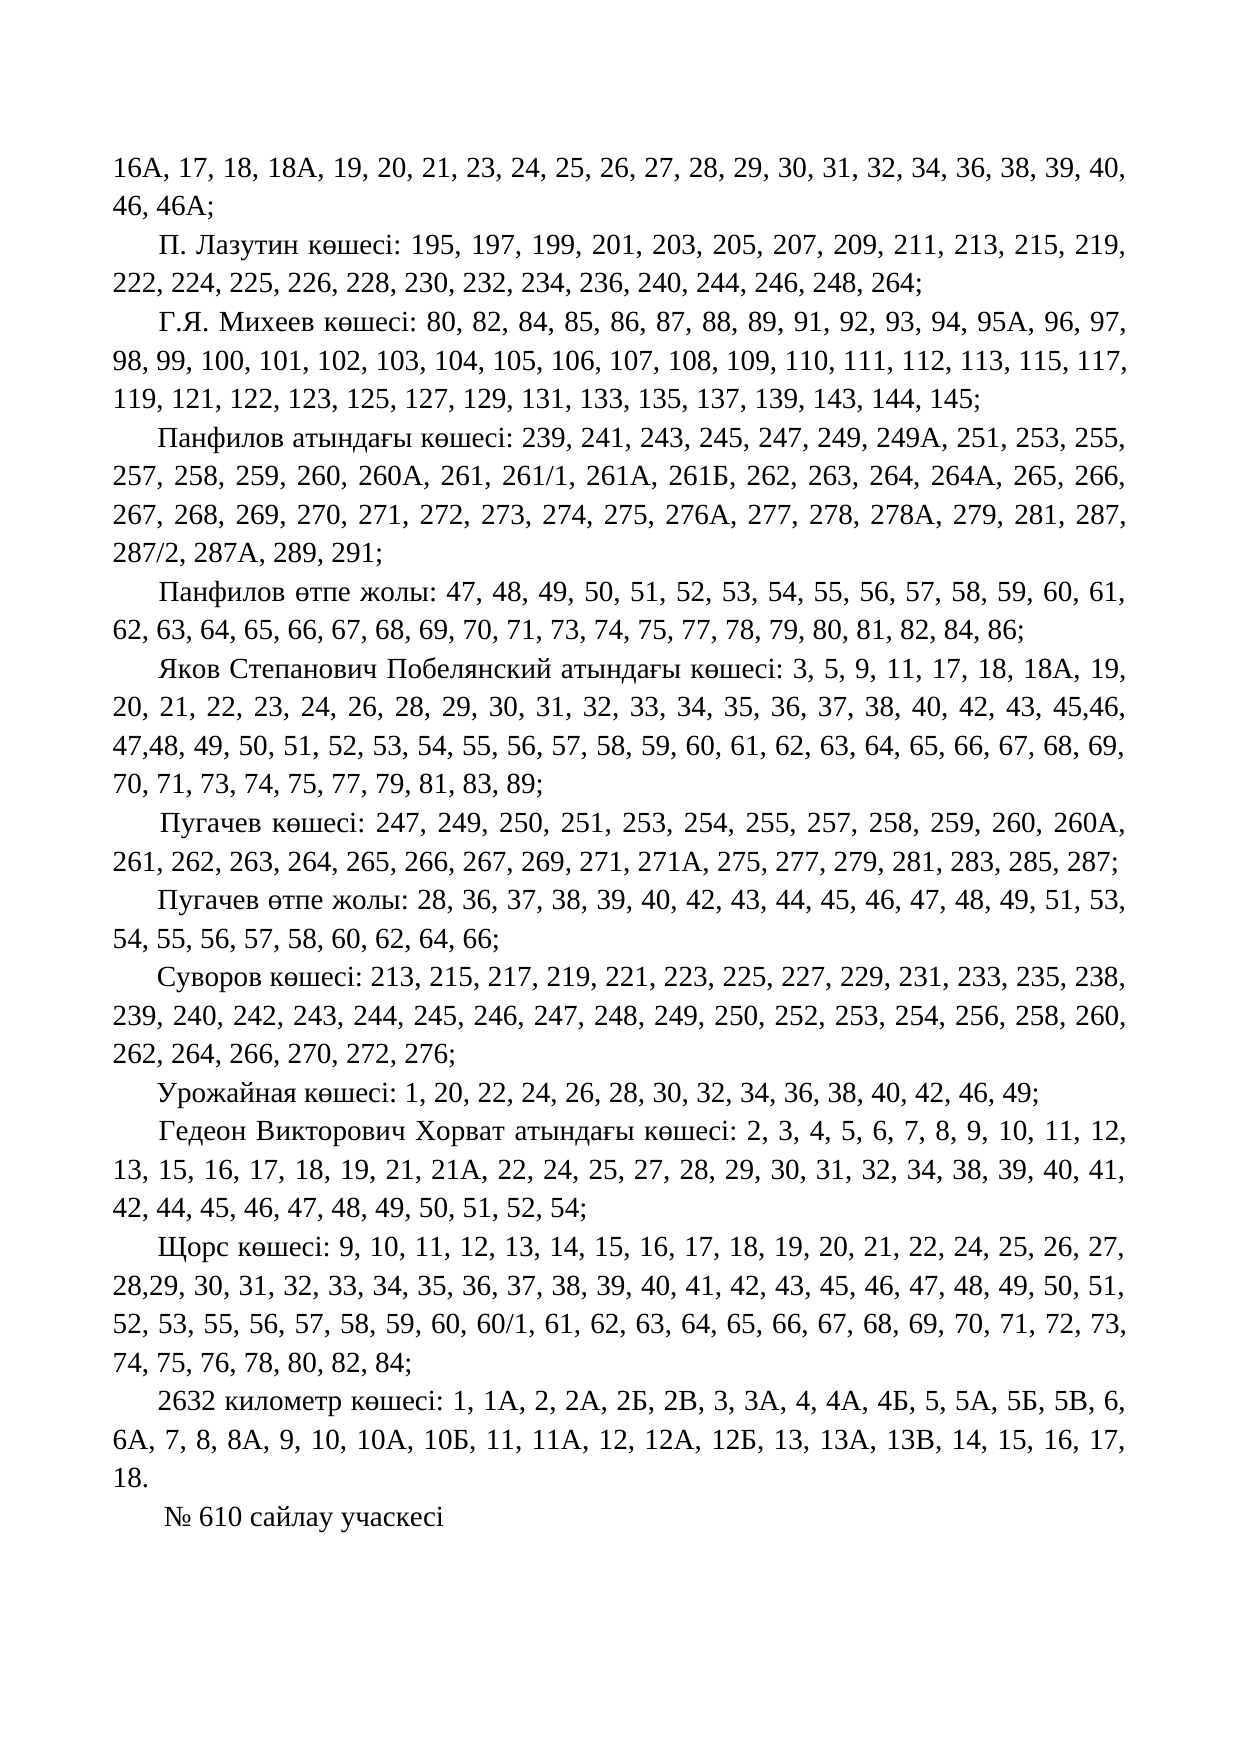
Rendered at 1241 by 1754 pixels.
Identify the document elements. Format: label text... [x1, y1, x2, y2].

text Г.Я. Михеев көшесі: 80, 82, 84, 85, 86, 87, 88, 89, 91, 92, 93, 94, 95А, 96, 97, 98, 99, 100, 101, 102, 103, 104, 105, 106, 107, 108, 109, 110, 111, 112, 113, 115, 117, 119, 121, 122, 123, 125, 127, 129, 131, 133, 135, 137, 139, 143, 144, 145; [112, 304, 1128, 415]
text Панфилов өтпе жолы: 47, 48, 49, 50, 51, 52, 53, 54, 55, 56, 57, 58, 59, 60, 61, 62, 63, 64, 65, 66, 67, 68, 69, 70, 71, 73, 74, 75, 77, 78, 79, 80, 81, 82, 84, 86; [112, 574, 1128, 646]
text Пугачев көшесі: 247, 249, 250, 251, 253, 254, 255, 257, 258, 259, 260, 260А, 261, 262, 263, 264, 265, 266, 267, 269, 271, 271А, 275, 277, 279, 281, 283, 285, 287; [112, 805, 1128, 877]
text Пугачев өтпе жолы: 28, 36, 37, 38, 39, 40, 42, 43, 44, 45, 46, 47, 48, 49, 51, 53, 54, 55, 56, 57, 58, 60, 62, 64, 66; [112, 882, 1128, 954]
text № 610 сайлау учаскесі [112, 1499, 1128, 1532]
text Гедеон Викторович Хорват атындағы көшесі: 2, 3, 4, 5, 6, 7, 8, 9, 10, 11, 12, 13, 15, 16, 17, 18, 19, 21, 21А, 22, 24, 25, 27, 28, 29, 30, 31, 32, 34, 38, 39, 40, 41, 42, 44, 45, 46, 47, 48, 49, 50, 51, 52, 54; [112, 1113, 1128, 1224]
text Яков Степанович Побелянский атындағы көшесі: 3, 5, 9, 11, 17, 18, 18А, 19, 20, 21, 22, 23, 24, 26, 28, 29, 30, 31, 32, 33, 34, 35, 36, 37, 38, 40, 42, 43, 45,46, 47,48, 49, 50, 51, 52, 53, 54, 55, 56, 57, 58, 59, 60, 61, 62, 63, 64, 65, 66, 67, 68, 69, 70, 71, 73, 74, 75, 77, 79, 81, 83, 89; [112, 651, 1128, 800]
text 2632 километр көшесі: 1, 1А, 2, 2А, 2Б, 2В, 3, 3А, 4, 4А, 4Б, 5, 5А, 5Б, 5В, 6, 6А, 7, 8, 8А, 9, 10, 10А, 10Б, 11, 11А, 12, 12А, 12Б, 13, 13А, 13В, 14, 15, 16, 17, 18. [112, 1383, 1128, 1494]
text П. Лазутин көшесі: 195, 197, 199, 201, 203, 205, 207, 209, 211, 213, 215, 219, 222, 224, 225, 226, 228, 230, 232, 234, 236, 240, 244, 246, 248, 264; [112, 227, 1128, 299]
text Урожайная көшесі: 1, 20, 22, 24, 26, 28, 30, 32, 34, 36, 38, 40, 42, 46, 49; [112, 1075, 1128, 1108]
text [112, 150, 1128, 222]
text Панфилов атындағы көшесі: 239, 241, 243, 245, 247, 249, 249А, 251, 253, 255, 257, 258, 259, 260, 260А, 261, 261/1, 261А, 261Б, 262, 263, 264, 264А, 265, 266, 267, 268, 269, 270, 271, 272, 273, 274, 275, 276А, 277, 278, 278А, 279, 281, 287, 287/2, 287А, 289, 291; [112, 420, 1128, 569]
text Суворов көшесі: 213, 215, 217, 219, 221, 223, 225, 227, 229, 231, 233, 235, 238, 239, 240, 242, 243, 244, 245, 246, 247, 248, 249, 250, 252, 253, 254, 256, 258, 260, 262, 264, 266, 270, 272, 276; [112, 959, 1128, 1070]
text Щорс көшесі: 9, 10, 11, 12, 13, 14, 15, 16, 17, 18, 19, 20, 21, 22, 24, 25, 26, 27, 28,29, 30, 31, 32, 33, 34, 35, 36, 37, 38, 39, 40, 41, 42, 43, 45, 46, 47, 48, 49, 50, 51, 52, 53, 55, 56, 57, 58, 59, 60, 60/1, 61, 62, 63, 64, 65, 66, 67, 68, 69, 70, 71, 72, 73, 74, 75, 76, 78, 80, 82, 84; [112, 1229, 1128, 1378]
